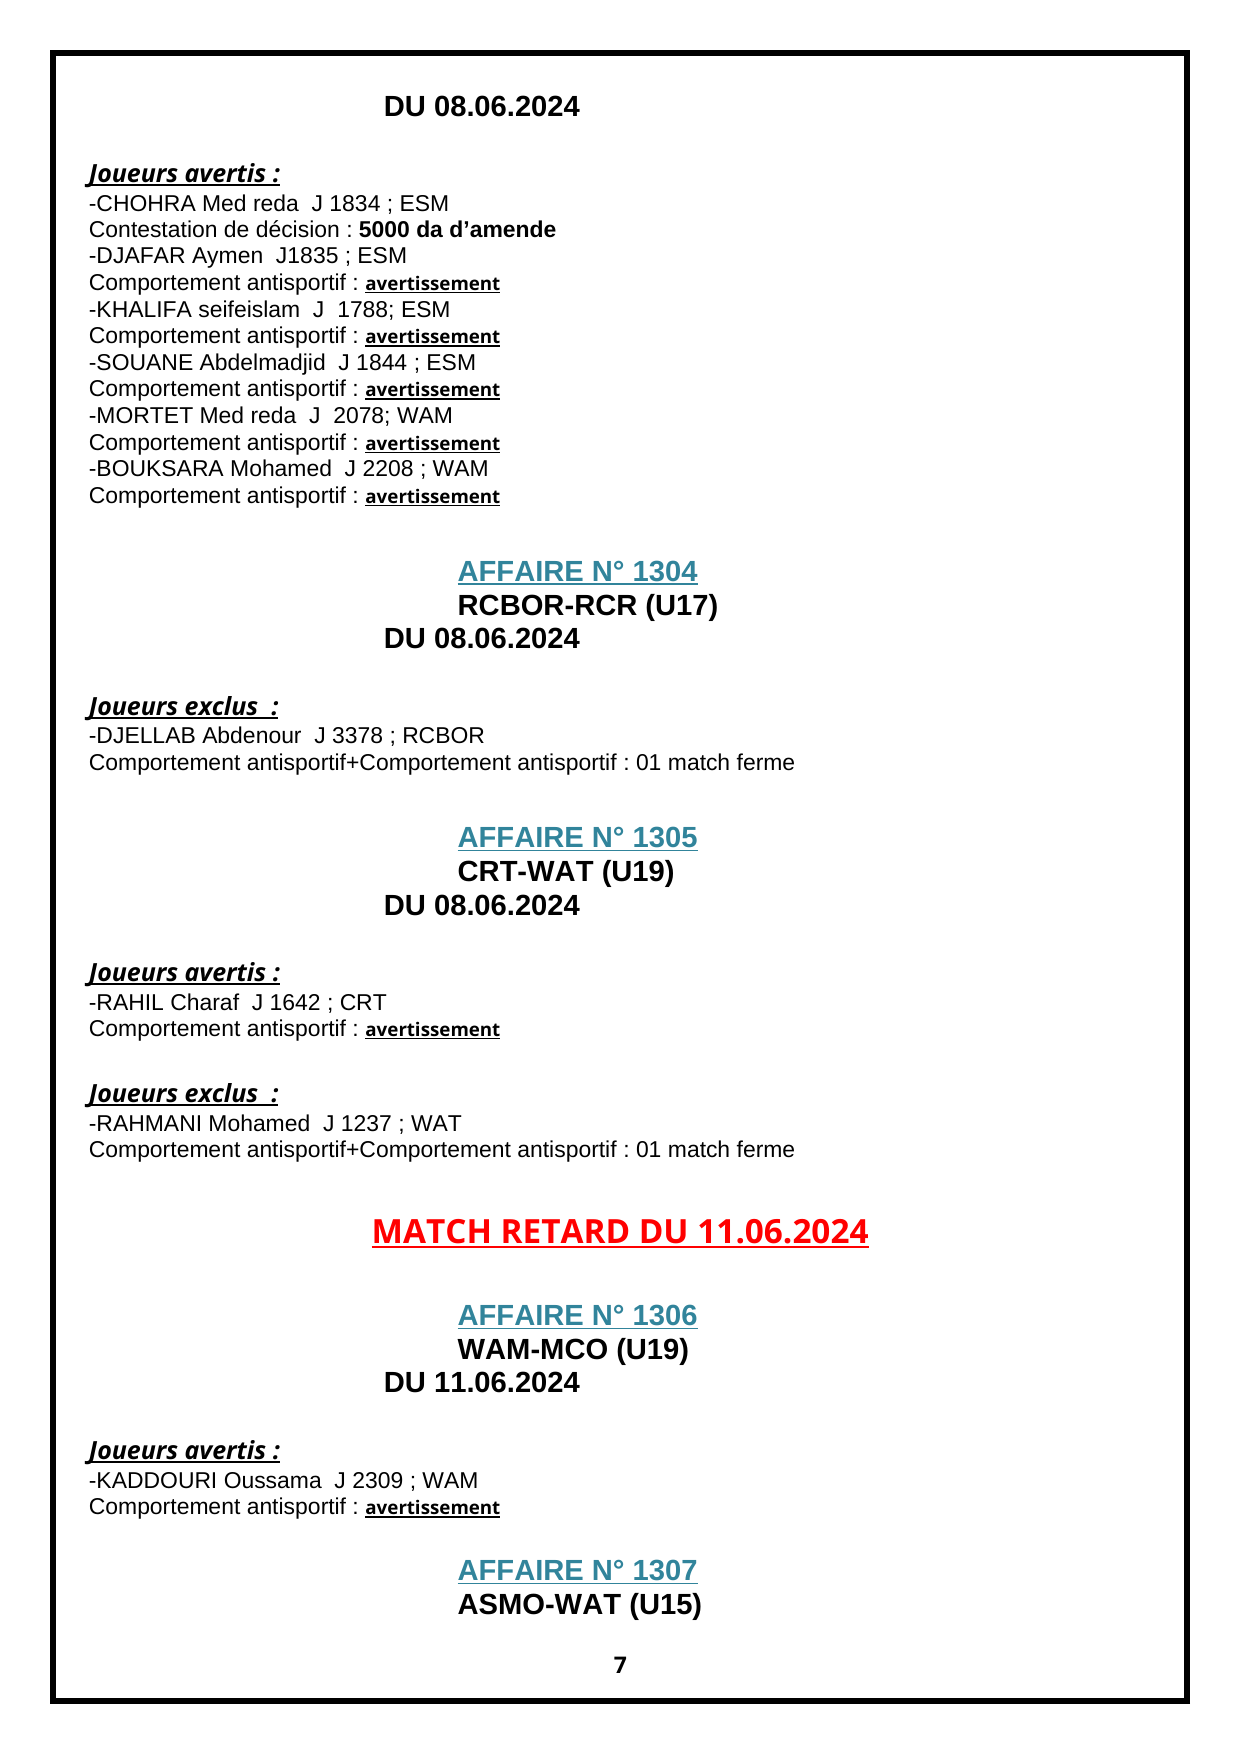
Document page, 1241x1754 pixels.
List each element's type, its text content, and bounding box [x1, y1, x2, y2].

text Comportement antisportif+Comportement antisportif : 01 match ferme [89, 1136, 1152, 1162]
text MATCH RETARD DU 11.06.2024 [89, 1208, 1152, 1253]
text Joueurs exclus : [89, 688, 1152, 722]
text AFFAIRE N° 1305 [384, 820, 1152, 854]
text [89, 269, 1152, 296]
text Comportement antisportif : avertissement [89, 428, 1152, 455]
text -DJELLAB Abdenour J 3378 ; RCBOR [89, 722, 1152, 749]
text Comportement antisportif : avertissement [89, 375, 1152, 402]
text AFFAIRE N° 1307 [384, 1553, 1152, 1587]
text DU 11.06.2024 [310, 1366, 1152, 1399]
text DU 08.06.2024 [310, 887, 1152, 921]
text -RAHMANI Mohamed J 1237 ; WAT [89, 1109, 1152, 1136]
text Comportement antisportif+Comportement antisportif : 01 match ferme [89, 749, 1152, 775]
text -KHALIFA seifeislam J 1788; ESM [89, 296, 1152, 322]
text Comportement antisportif : avertissement [89, 482, 1152, 509]
text Comportement antisportif : avertissement [89, 1015, 1152, 1042]
text Contestation de décision : 5000 da d’amende [89, 216, 1152, 242]
text -KADDOURI Oussama J 2309 ; WAM [89, 1467, 1152, 1493]
text -RAHIL Charaf J 1642 ; CRT [89, 989, 1152, 1015]
text ASMO-WAT (U15) [384, 1587, 1152, 1621]
text AFFAIRE N° 1306 [384, 1298, 1152, 1332]
text Joueurs avertis : [89, 1433, 1152, 1467]
text Joueurs exclus : [89, 1075, 1152, 1109]
text -MORTET Med reda J 2078; WAM [89, 402, 1152, 428]
text Joueurs avertis : [89, 156, 1152, 190]
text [89, 1493, 1152, 1520]
text -DJAFAR Aymen J1835 ; ESM [89, 242, 1152, 269]
text -CHOHRA Med reda J 1834 ; ESM [89, 190, 1152, 216]
text WAM-MCO (U19) [384, 1332, 1152, 1366]
text CRT-WAT (U19) [384, 854, 1152, 887]
text DU 08.06.2024 [310, 89, 1152, 122]
text Comportement antisportif : avertissement [89, 322, 1152, 349]
text RCBOR-RCR (U17) [384, 588, 1152, 621]
text -SOUANE Abdelmadjid J 1844 ; ESM [89, 349, 1152, 375]
text Joueurs avertis : [89, 954, 1152, 989]
text AFFAIRE N° 1304 [384, 554, 1152, 588]
text DU 08.06.2024 [310, 621, 1152, 655]
text -BOUKSARA Mohamed J 2208 ; WAM [89, 455, 1152, 482]
